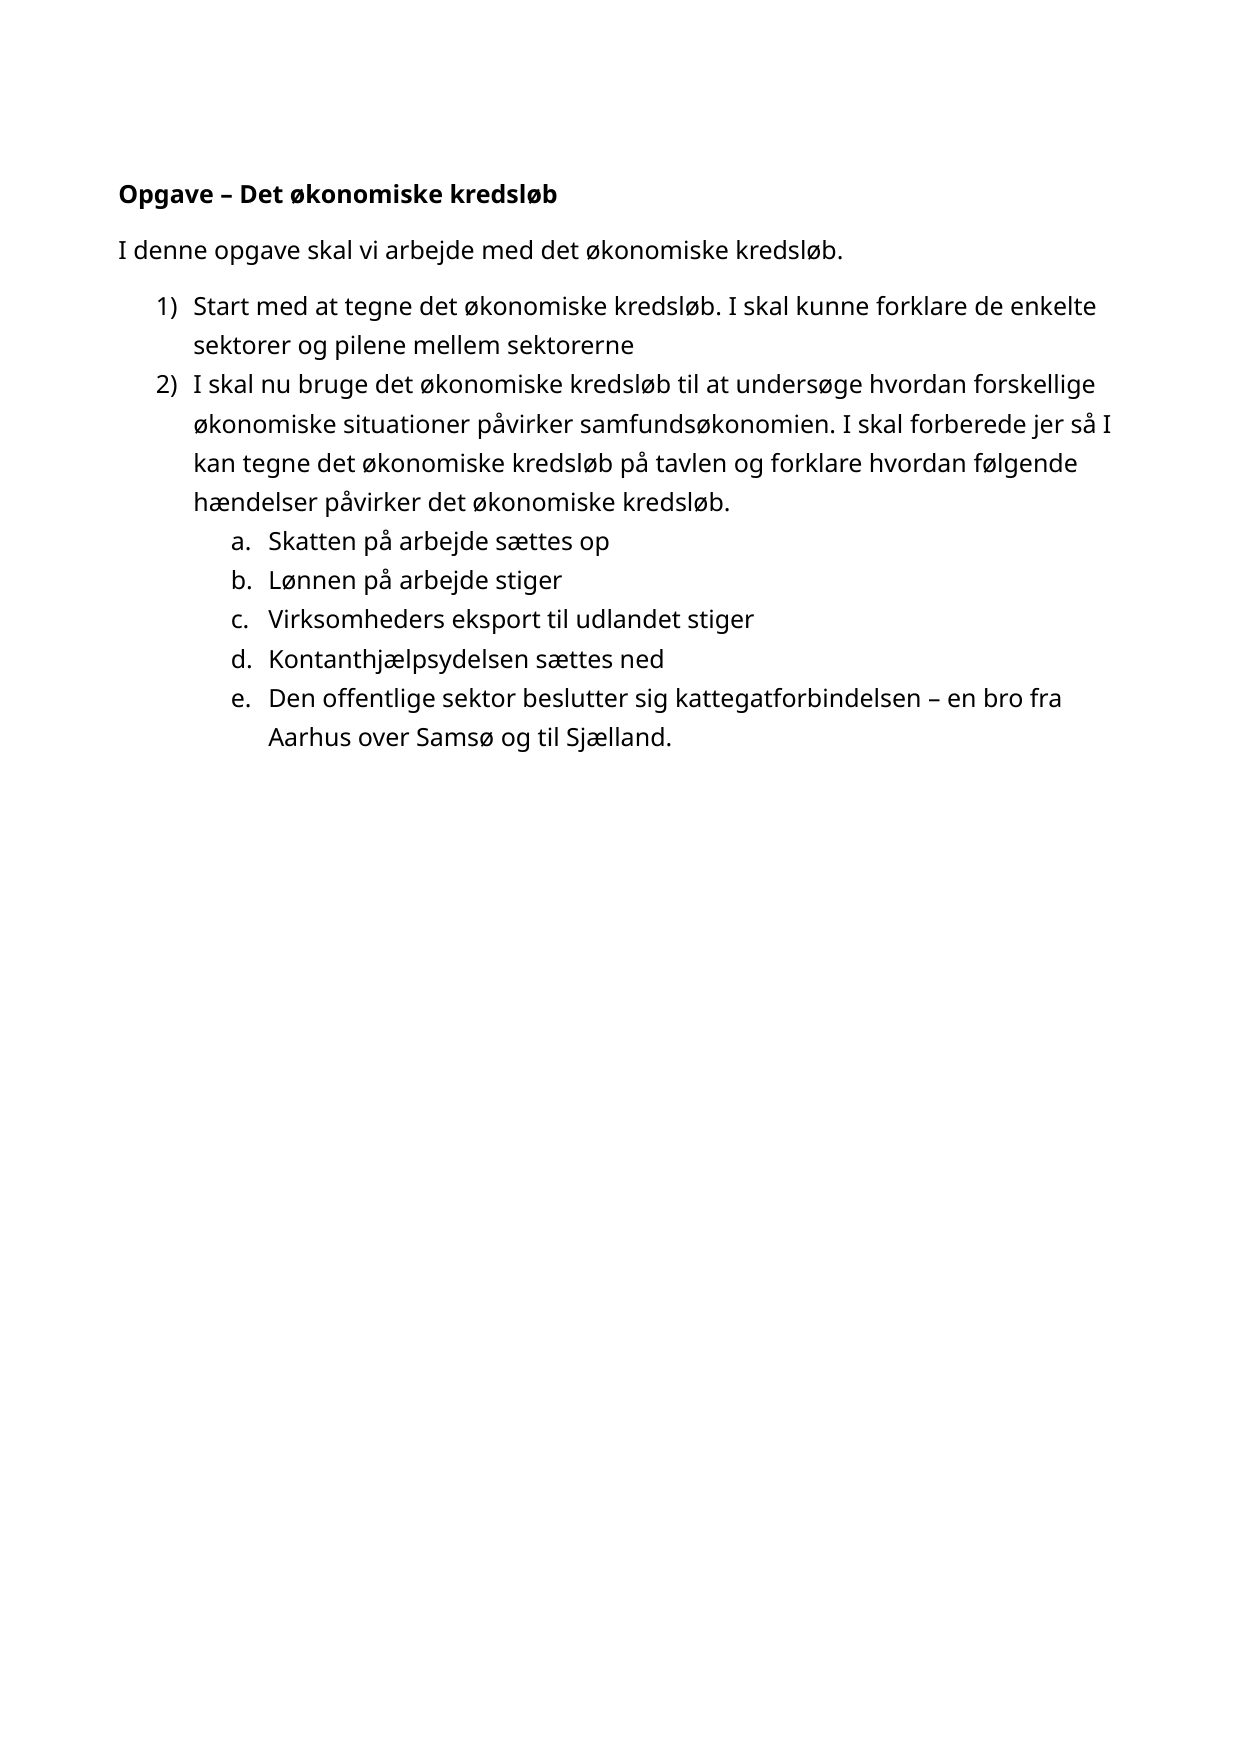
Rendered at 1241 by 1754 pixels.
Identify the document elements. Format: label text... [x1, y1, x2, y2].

text Opgave – Det økonomiske kredsløb [118, 177, 1122, 211]
list I skal nu bruge det økonomiske kredsløb til at undersøge hvordan forskellige økonomiske situationer påvirker samfundsøkonomien. I skal forberede jer så I kan tegne det økonomiske kredsløb på tavlen og forklare hvordan følgende hændelser påvirker det økonomiske kredsløb. [156, 367, 1122, 519]
list Start med at tegne det økonomiske kredsløb. I skal kunne forklare de enkelte sektorer og pilene mellem sektorerne [156, 289, 1122, 362]
list Den offentlige sektor beslutter sig kattegatforbindelsen – en bro fra Aarhus over Samsø og til Sjælland. [231, 681, 1122, 754]
list Skatten på arbejde sættes op [231, 524, 1122, 558]
text I denne opgave skal vi arbejde med det økonomiske kredsløb. [118, 233, 1122, 267]
list Kontanthjælpsydelsen sættes ned [231, 641, 1122, 675]
list Virksomheders eksport til udlandet stiger [231, 602, 1122, 636]
list Lønnen på arbejde stiger [231, 563, 1122, 597]
